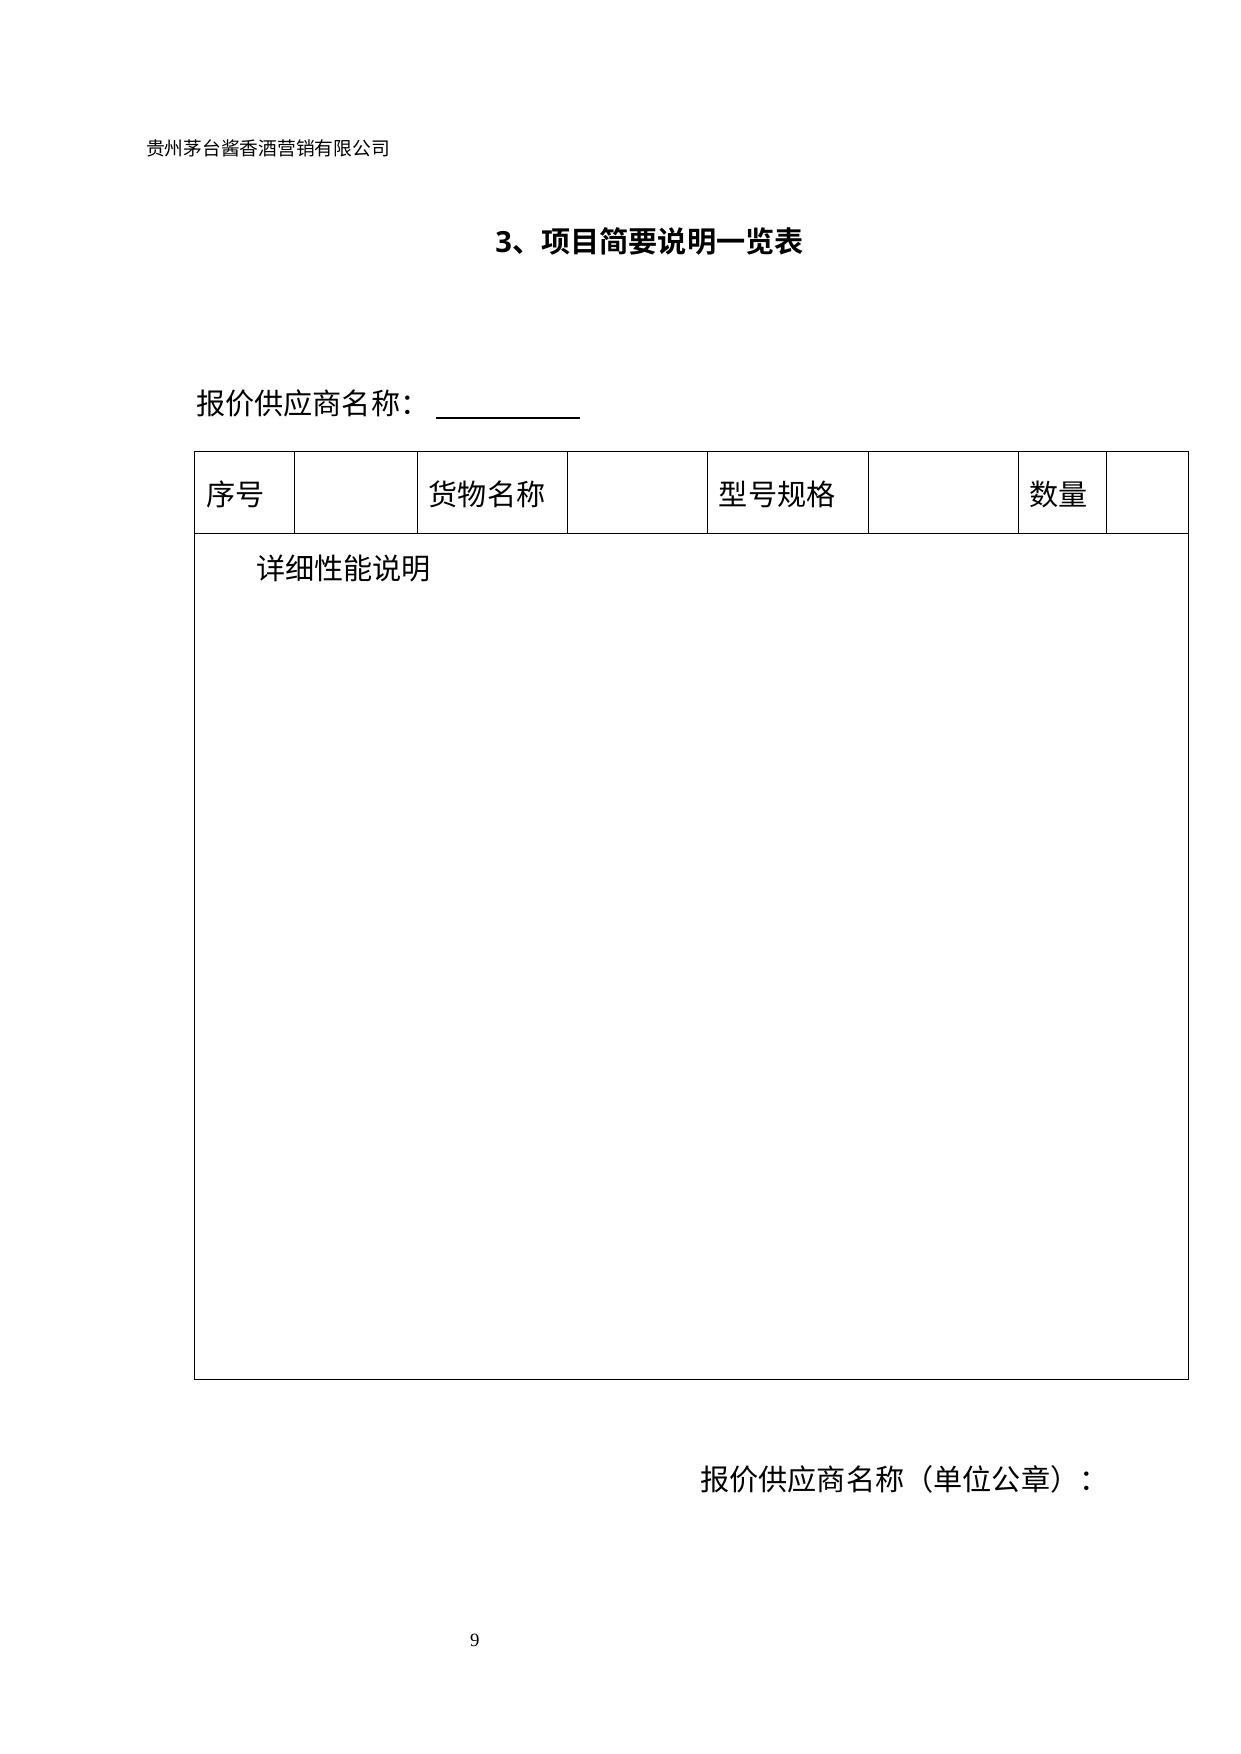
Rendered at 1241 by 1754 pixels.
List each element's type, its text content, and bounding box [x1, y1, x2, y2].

table_header 数量 [1019, 452, 1106, 533]
text 报价供应商名称（单位公章）： [146, 1445, 1094, 1510]
table_header [869, 452, 1018, 533]
table_cell 详细性能说明 [195, 534, 1188, 1379]
subtitle 3、项目简要说明一览表 [146, 207, 1094, 272]
table_header [568, 452, 707, 533]
table_header 序号 [195, 452, 294, 533]
table_header 货物名称 [418, 452, 567, 533]
table_header 型号规格 [708, 452, 868, 533]
table_header [1107, 452, 1188, 533]
table_header [295, 452, 417, 533]
text 报价供应商名称： [146, 369, 1094, 434]
